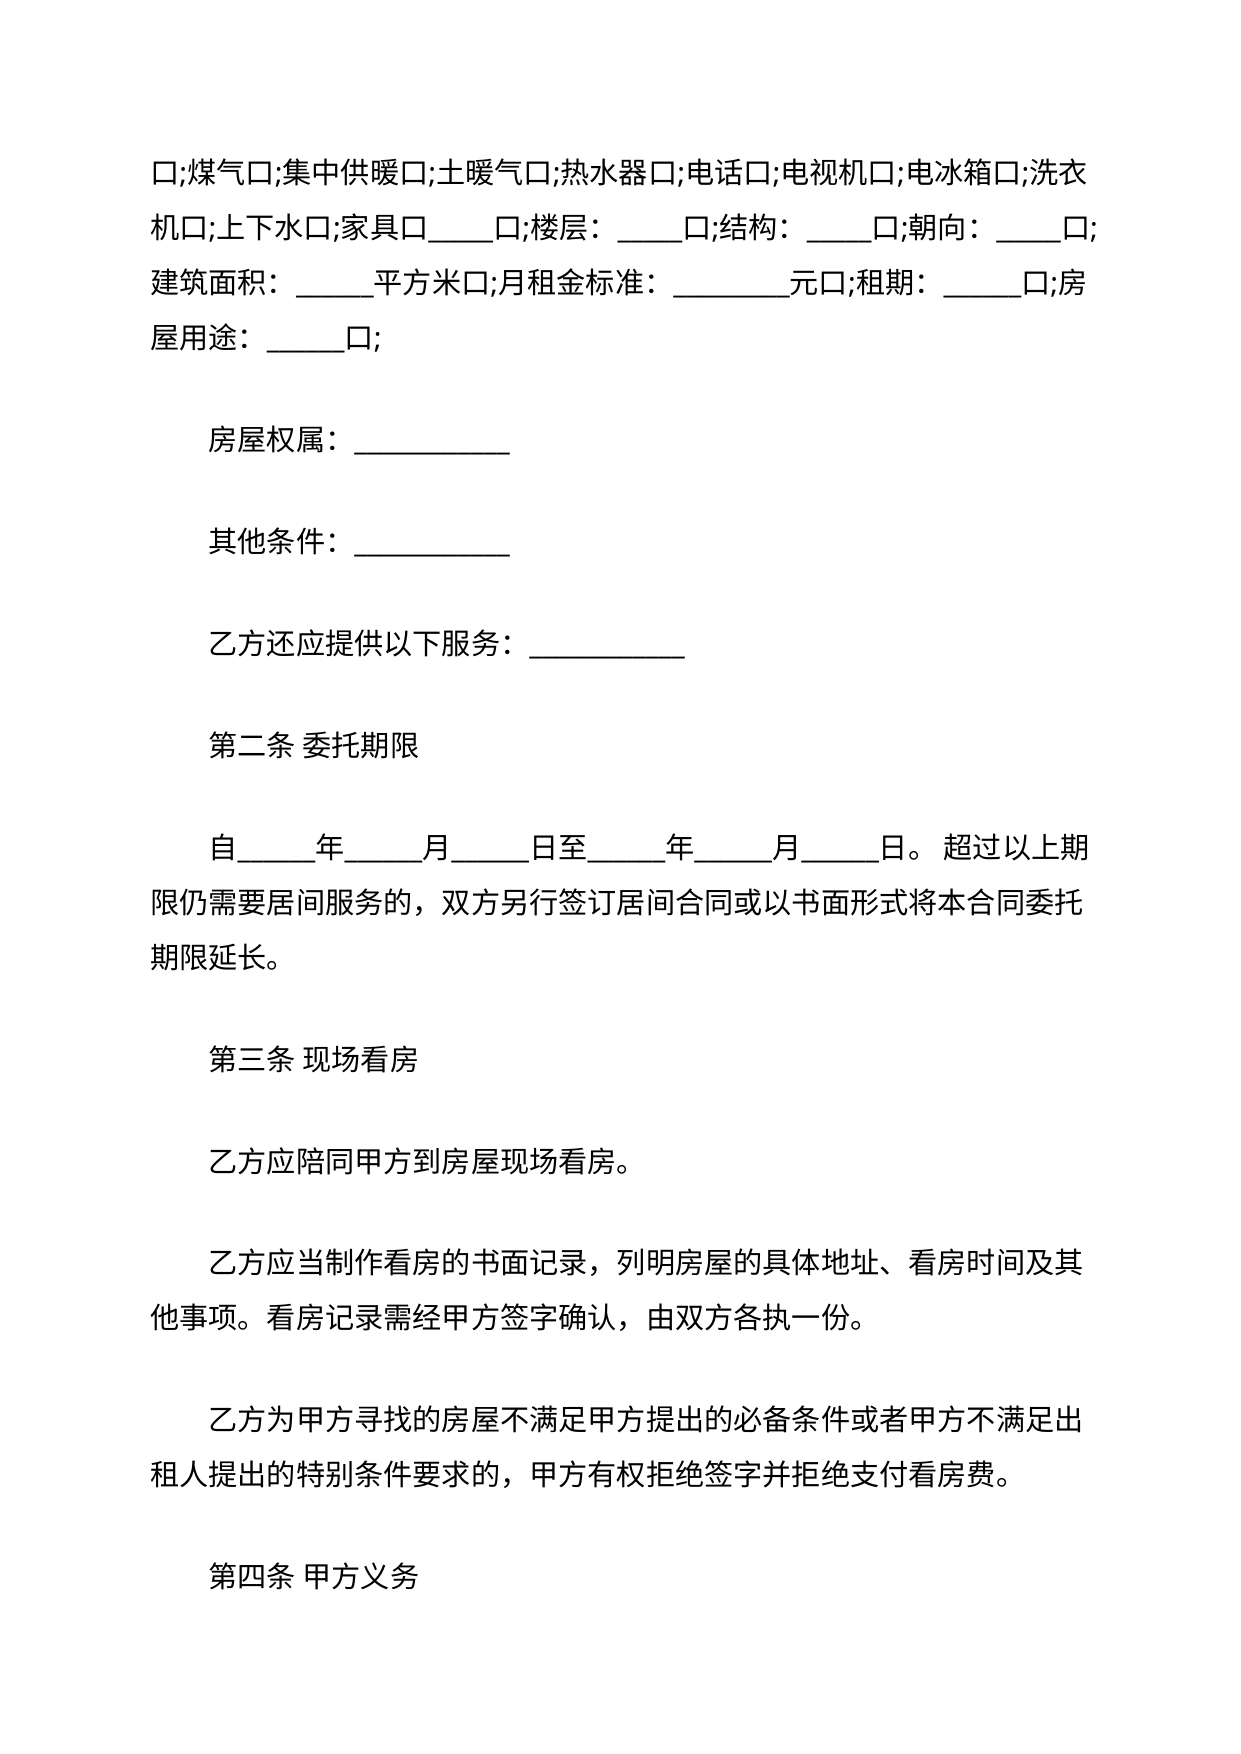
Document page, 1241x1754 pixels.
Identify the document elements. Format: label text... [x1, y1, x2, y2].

text 乙方还应提供以下服务：____________ [150, 621, 1090, 663]
text 其他条件：____________ [150, 519, 1090, 561]
text 自______年______月______日至______年______月______日。 超过以上期限仍需要居间服务的，双方另行签订居间合同或以书面形式将本合同委托期限延长。 [150, 825, 1090, 977]
text 第三条 现场看房 [150, 1036, 1090, 1079]
text 乙方应当制作看房的书面记录，列明房屋的具体地址、看房时间及其他事项。看房记录需经甲方签字确认，由双方各执一份。 [150, 1240, 1090, 1337]
text 第二条 委托期限 [150, 723, 1090, 765]
text 乙方为甲方寻找的房屋不满足甲方提出的必备条件或者甲方不满足出租人提出的特别条件要求的，甲方有权拒绝签字并拒绝支付看房费。 [150, 1397, 1090, 1494]
text 乙方应陪同甲方到房屋现场看房。 [150, 1138, 1090, 1180]
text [150, 150, 1090, 357]
text 第四条 甲方义务 [150, 1553, 1090, 1596]
text 房屋权属：____________ [150, 417, 1090, 459]
